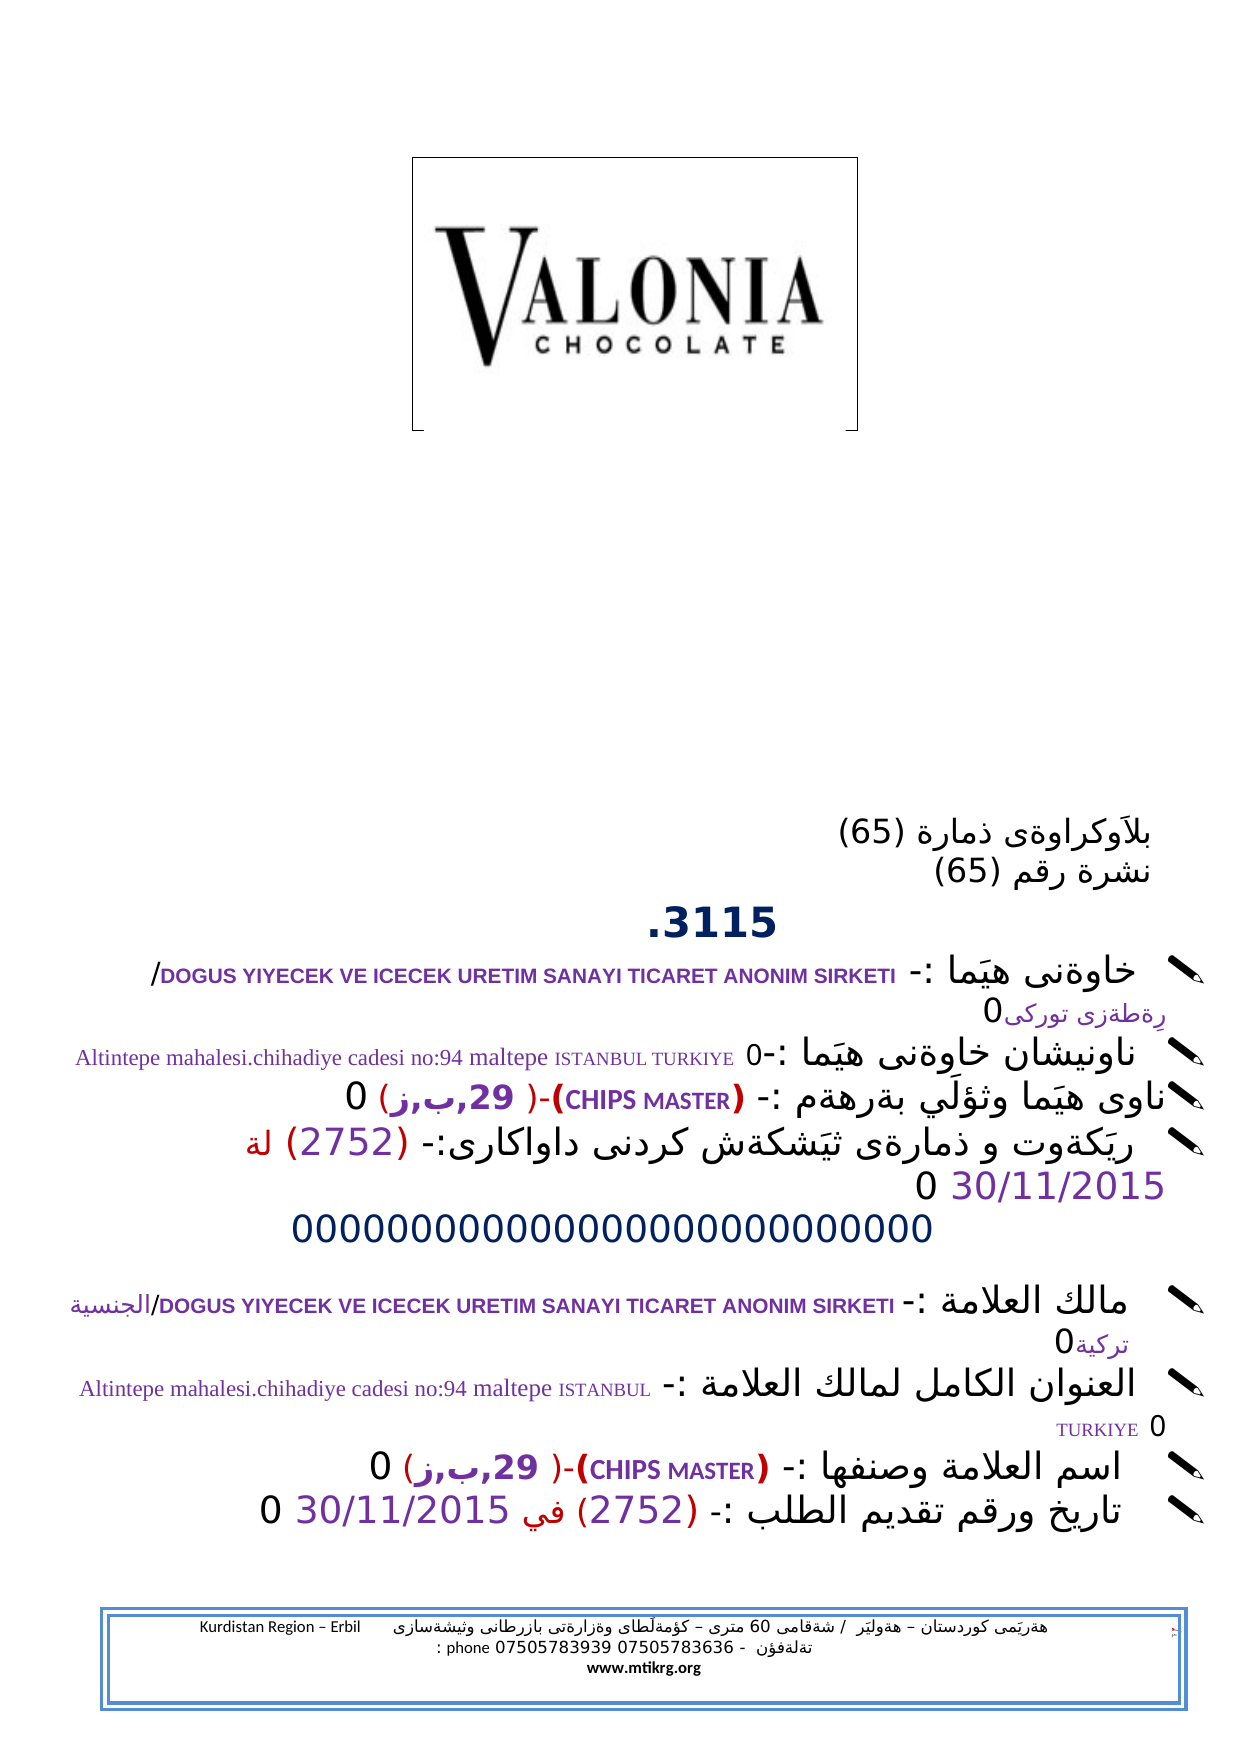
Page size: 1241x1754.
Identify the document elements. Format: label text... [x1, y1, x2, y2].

table_header [846, 158, 857, 430]
table_header [413, 158, 423, 430]
list ناونيشان خاوةنى هيَما :-Altintepe mahalesi.chihadiye cadesi no:94 maltepe ISTANBUL TURKIYE 0 [59, 1031, 1166, 1074]
list مالك العلامة :- DOGUS YIYECEK VE ICECEK URETIM SANAYI TICARET ANONIM SIRKETI/الجنسية تركية0 [59, 1279, 1166, 1362]
list تاريخ ورقم تقديم الطلب :- (2752) في 30/11/2015 0 [59, 1488, 1166, 1532]
list ريَكةوت و ذمارةى ثيَشكةش كردنى داواكارى:- (2752) لة 30/11/2015 0 [59, 1121, 1166, 1208]
list العنوان الكامل لمالك العلامة :- Altintepe mahalesi.chihadiye cadesi no:94 maltepe ISTANBUL TURKIYE 0 [59, 1362, 1166, 1445]
text 000000000000000000000000000 [59, 1208, 1166, 1252]
list اسم العلامة وصنفها :- (CHIPS MASTER)-( 29,ب,ز) 0 [59, 1445, 1166, 1488]
picture [423, 158, 846, 431]
picture [1172, 1619, 1178, 1641]
list ناوى هيَما وثؤلَي بةرهةم :- (CHIPS MASTER)-( 29,ب,ز) 0 [59, 1074, 1166, 1118]
list خاوةنى هيَما :- DOGUS YIYECEK VE ICECEK URETIM SANAYI TICARET ANONIM SIRKETI/ رِةطةزى توركى0 [59, 948, 1166, 1031]
text نشرة رقم (65) [59, 852, 1152, 891]
text بلاَوكراوةى ذمارة (65) [59, 813, 1152, 852]
